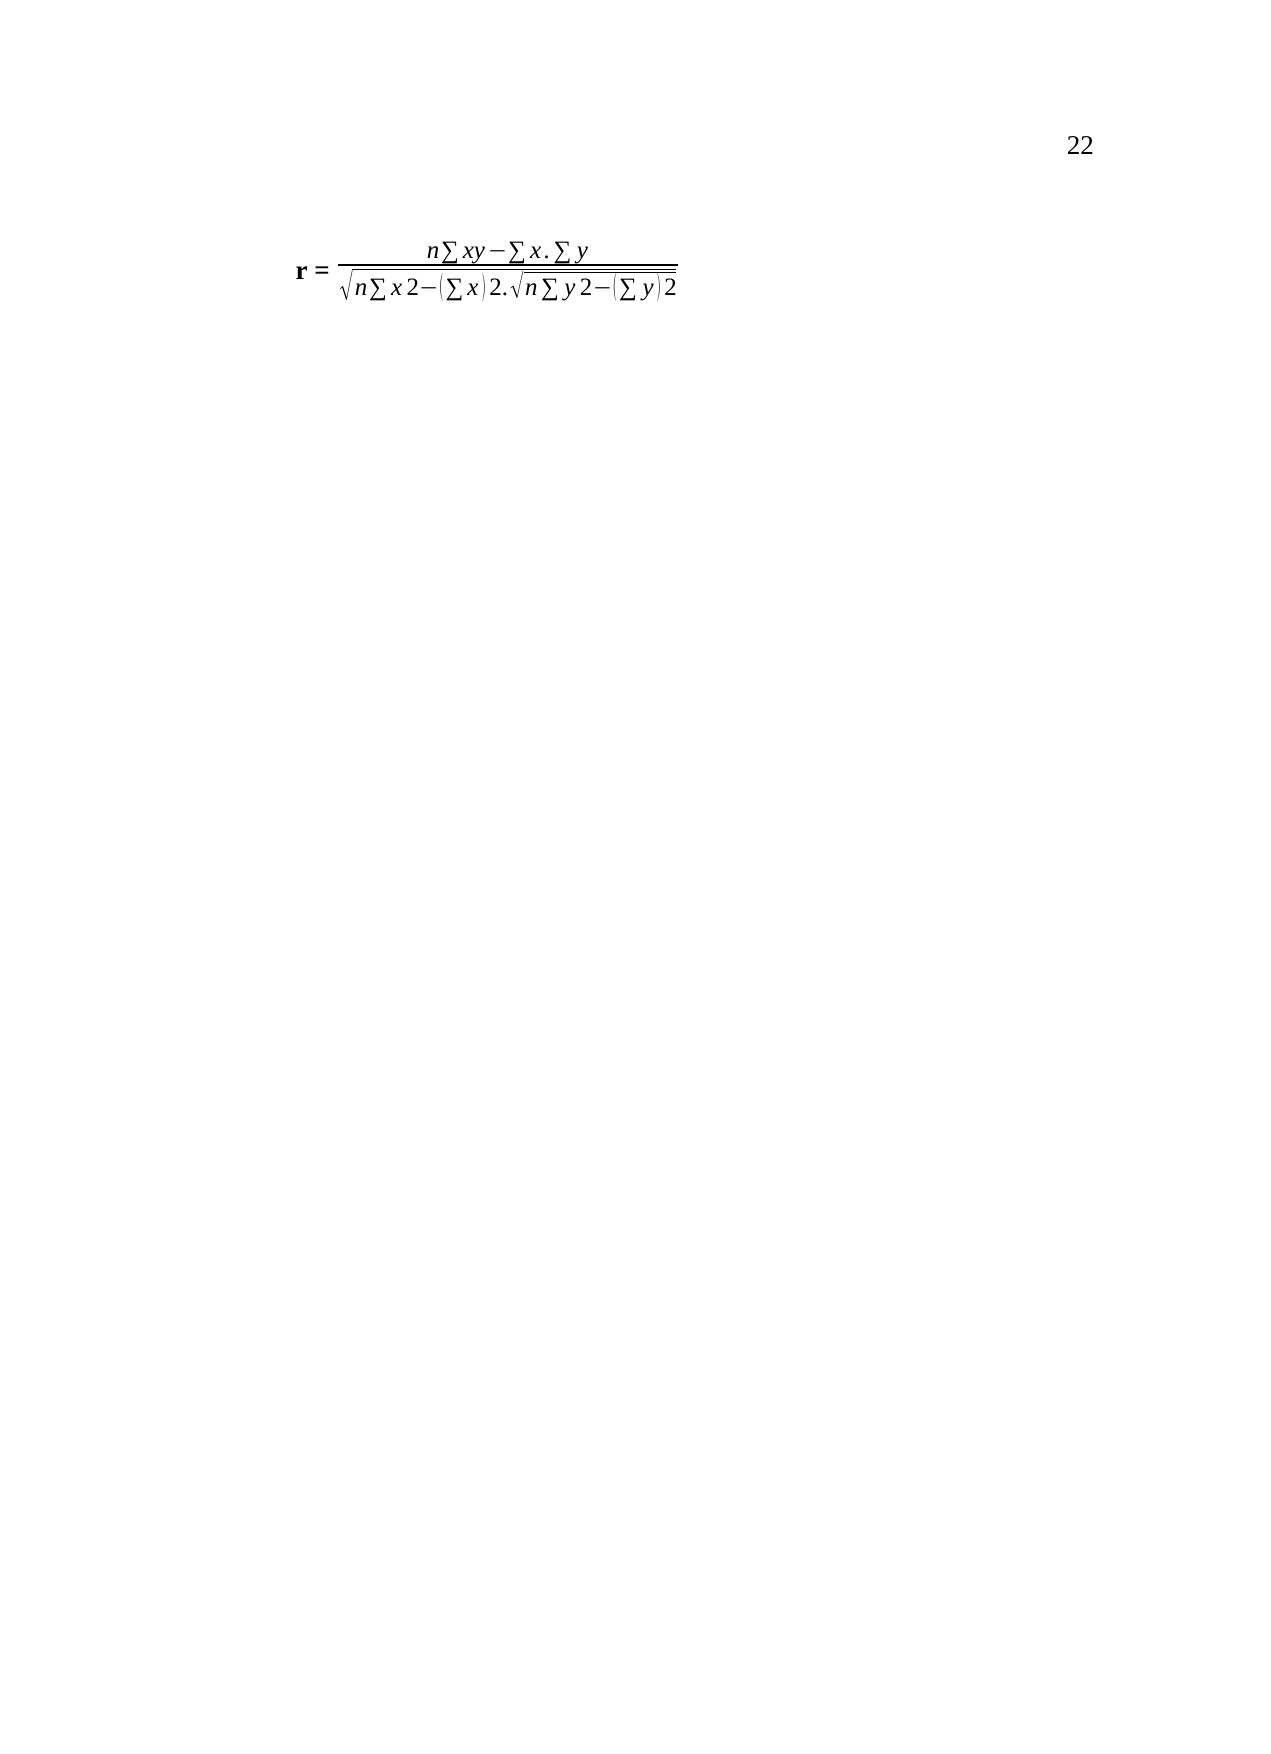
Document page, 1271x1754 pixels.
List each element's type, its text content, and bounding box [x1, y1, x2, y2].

list r = [236, 236, 1094, 303]
